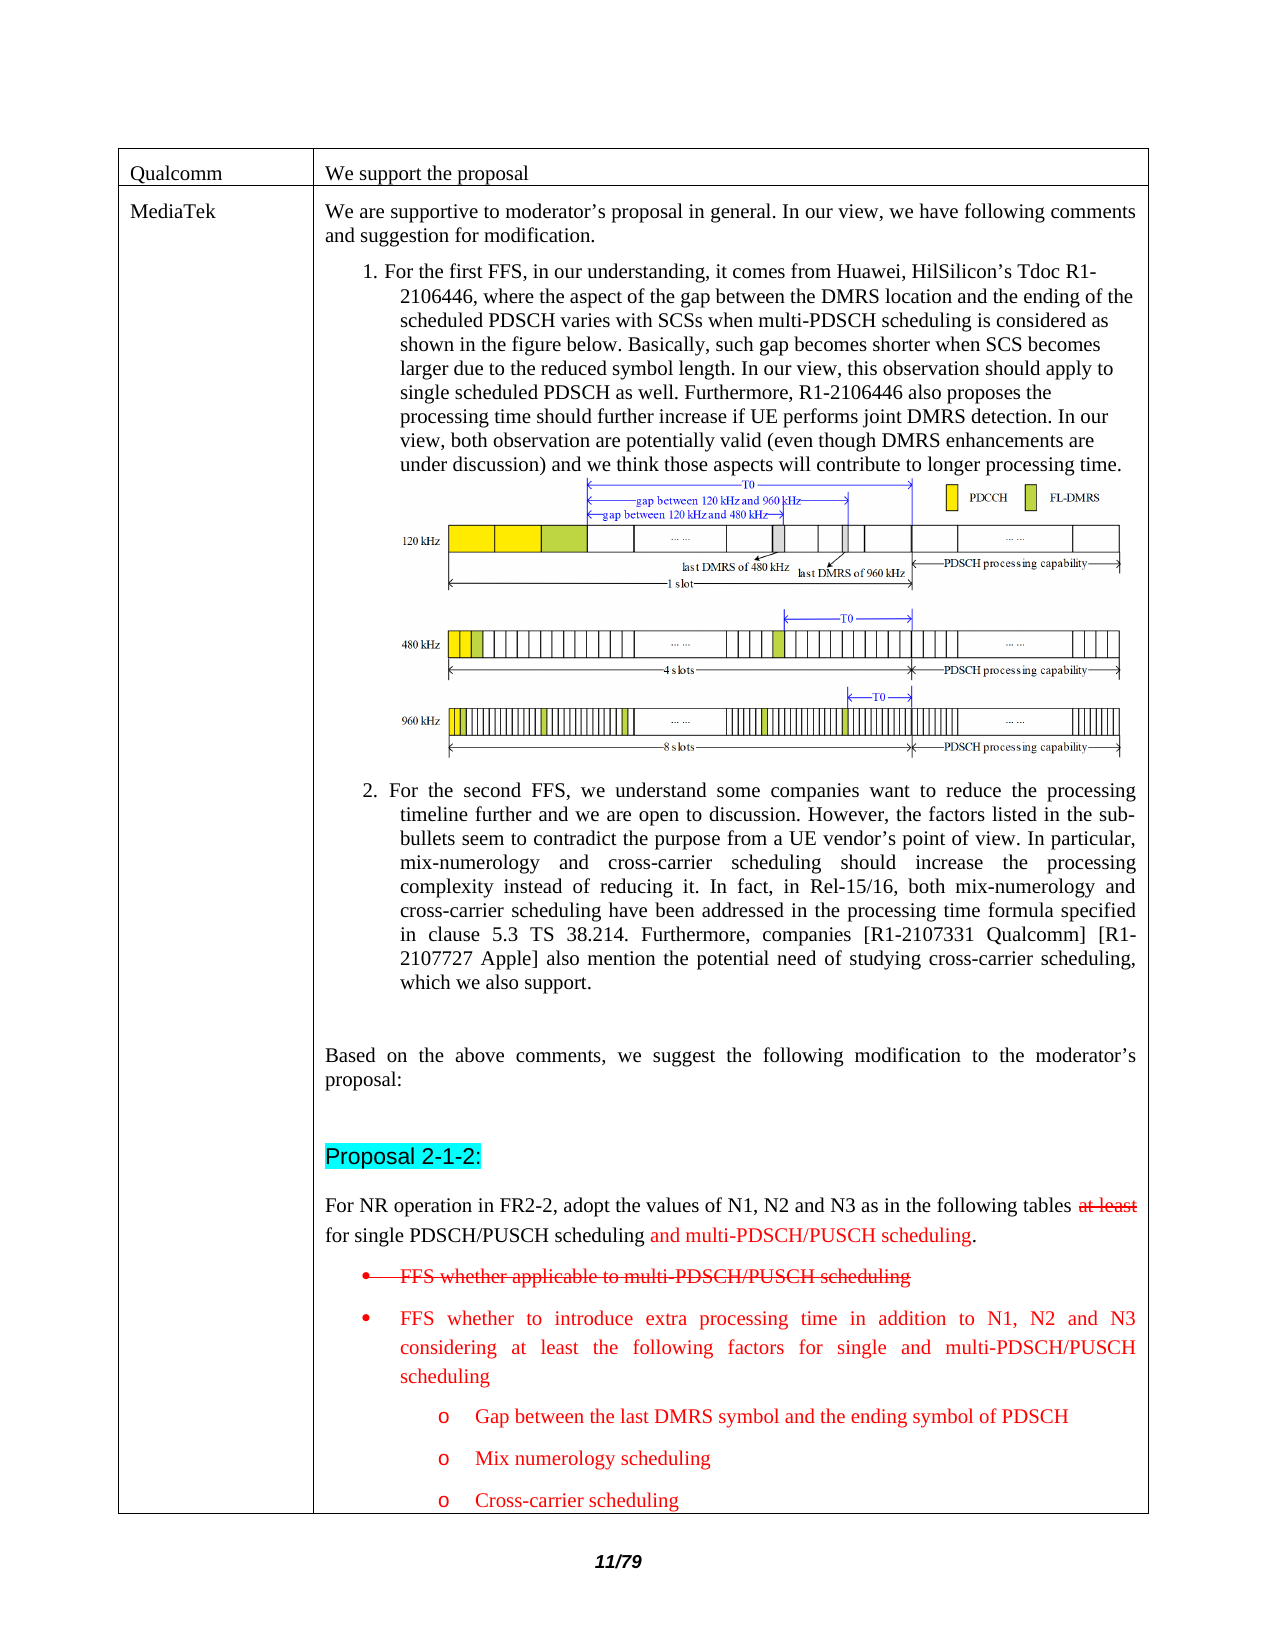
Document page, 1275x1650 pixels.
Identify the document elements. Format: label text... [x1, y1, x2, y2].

picture [399, 476, 1123, 761]
table_cell MediaTek [119, 186, 313, 1513]
table_cell We support the proposal [314, 149, 1148, 185]
table_cell Qualcomm [119, 149, 313, 185]
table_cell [314, 186, 1148, 1513]
